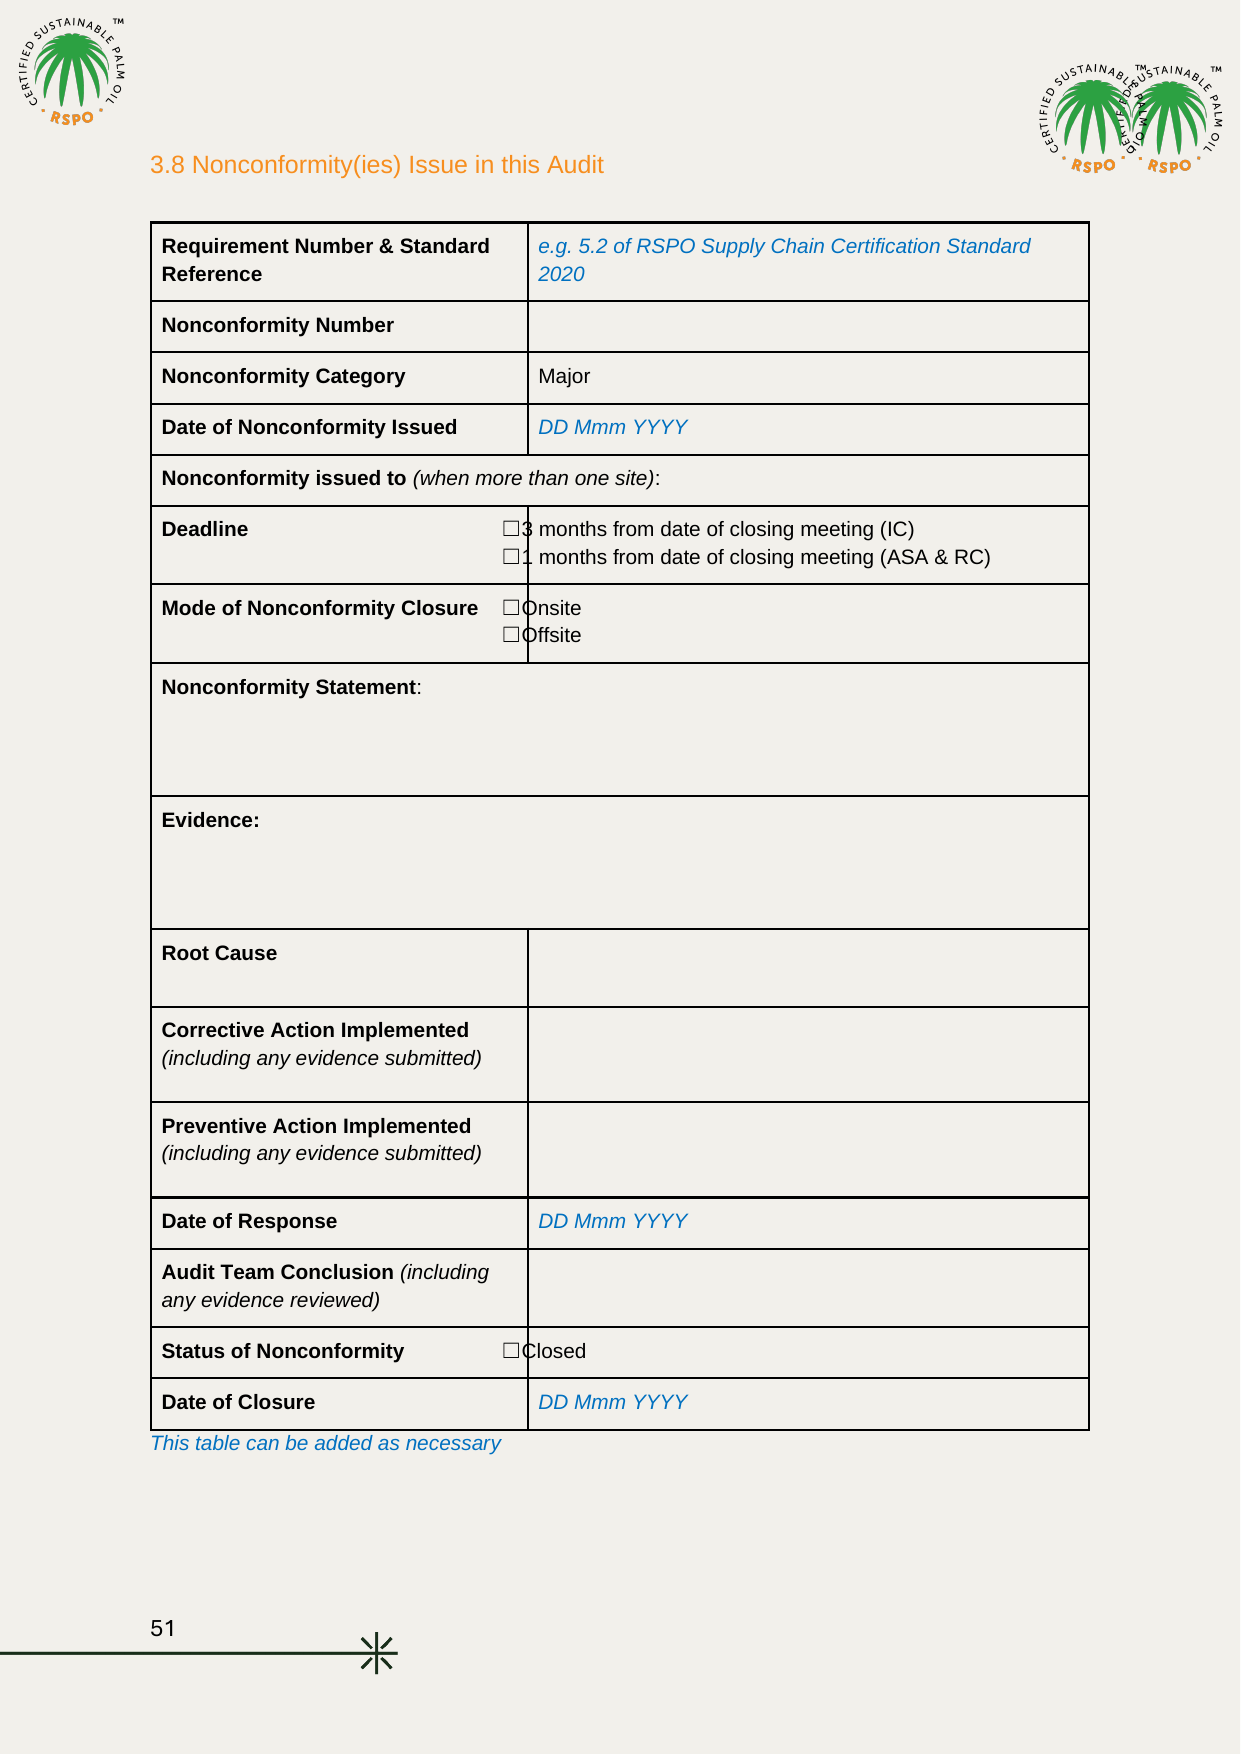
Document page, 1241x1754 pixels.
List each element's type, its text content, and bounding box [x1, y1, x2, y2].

picture [0, 1615, 426, 1691]
table_cell DD Mmm YYYY [529, 405, 1088, 453]
table_header Requirement Number & Standard Reference [152, 224, 527, 300]
table_cell Date of Closure [152, 1379, 527, 1428]
table_cell Major [529, 353, 1088, 402]
table_cell Onsite Offsite [529, 585, 1088, 662]
table_cell DD Mmm YYYY [529, 1199, 1088, 1247]
table_cell Date of Response [152, 1199, 527, 1247]
table_cell Deadline [152, 507, 527, 583]
table_cell Nonconformity Statement: [152, 664, 1088, 795]
table_cell Nonconformity issued to (when more than one site): [152, 456, 1088, 505]
table_header e.g. 5.2 of RSPO Supply Chain Certification Standard 2020 [529, 224, 1088, 300]
table_cell Corrective Action Implemented (including any evidence submitted) [152, 1008, 527, 1101]
table_cell Audit Team Conclusion (including any evidence reviewed) [152, 1250, 527, 1326]
subtitle 3.8 Nonconformity(ies) Issue in this Audit [150, 150, 1090, 179]
table_cell DD Mmm YYYY [529, 1379, 1088, 1428]
text This table can be added as necessary [150, 1431, 1090, 1454]
table_cell Preventive Action Implemented (including any evidence submitted) [152, 1103, 527, 1196]
table_cell Nonconformity Number [152, 302, 527, 351]
table_cell Evidence: [152, 797, 1088, 928]
table_cell Nonconformity Category [152, 353, 527, 402]
table_cell Status of Nonconformity [152, 1328, 527, 1377]
table_cell Closed [529, 1328, 1088, 1377]
table_cell 3 months from date of closing meeting (IC) 1 months from date of closing meeting (ASA & RC) [529, 507, 1088, 583]
table_cell [529, 1103, 1088, 1196]
table_cell Root Cause [152, 930, 527, 1006]
table_cell Date of Nonconformity Issued [152, 405, 527, 453]
table_cell Mode of Nonconformity Closure [152, 585, 527, 662]
table_cell [529, 1250, 1088, 1326]
table_cell [529, 930, 1088, 1006]
table_cell [529, 302, 1088, 351]
picture [1037, 60, 1223, 178]
table_cell [529, 1008, 1088, 1101]
picture [14, 12, 125, 130]
